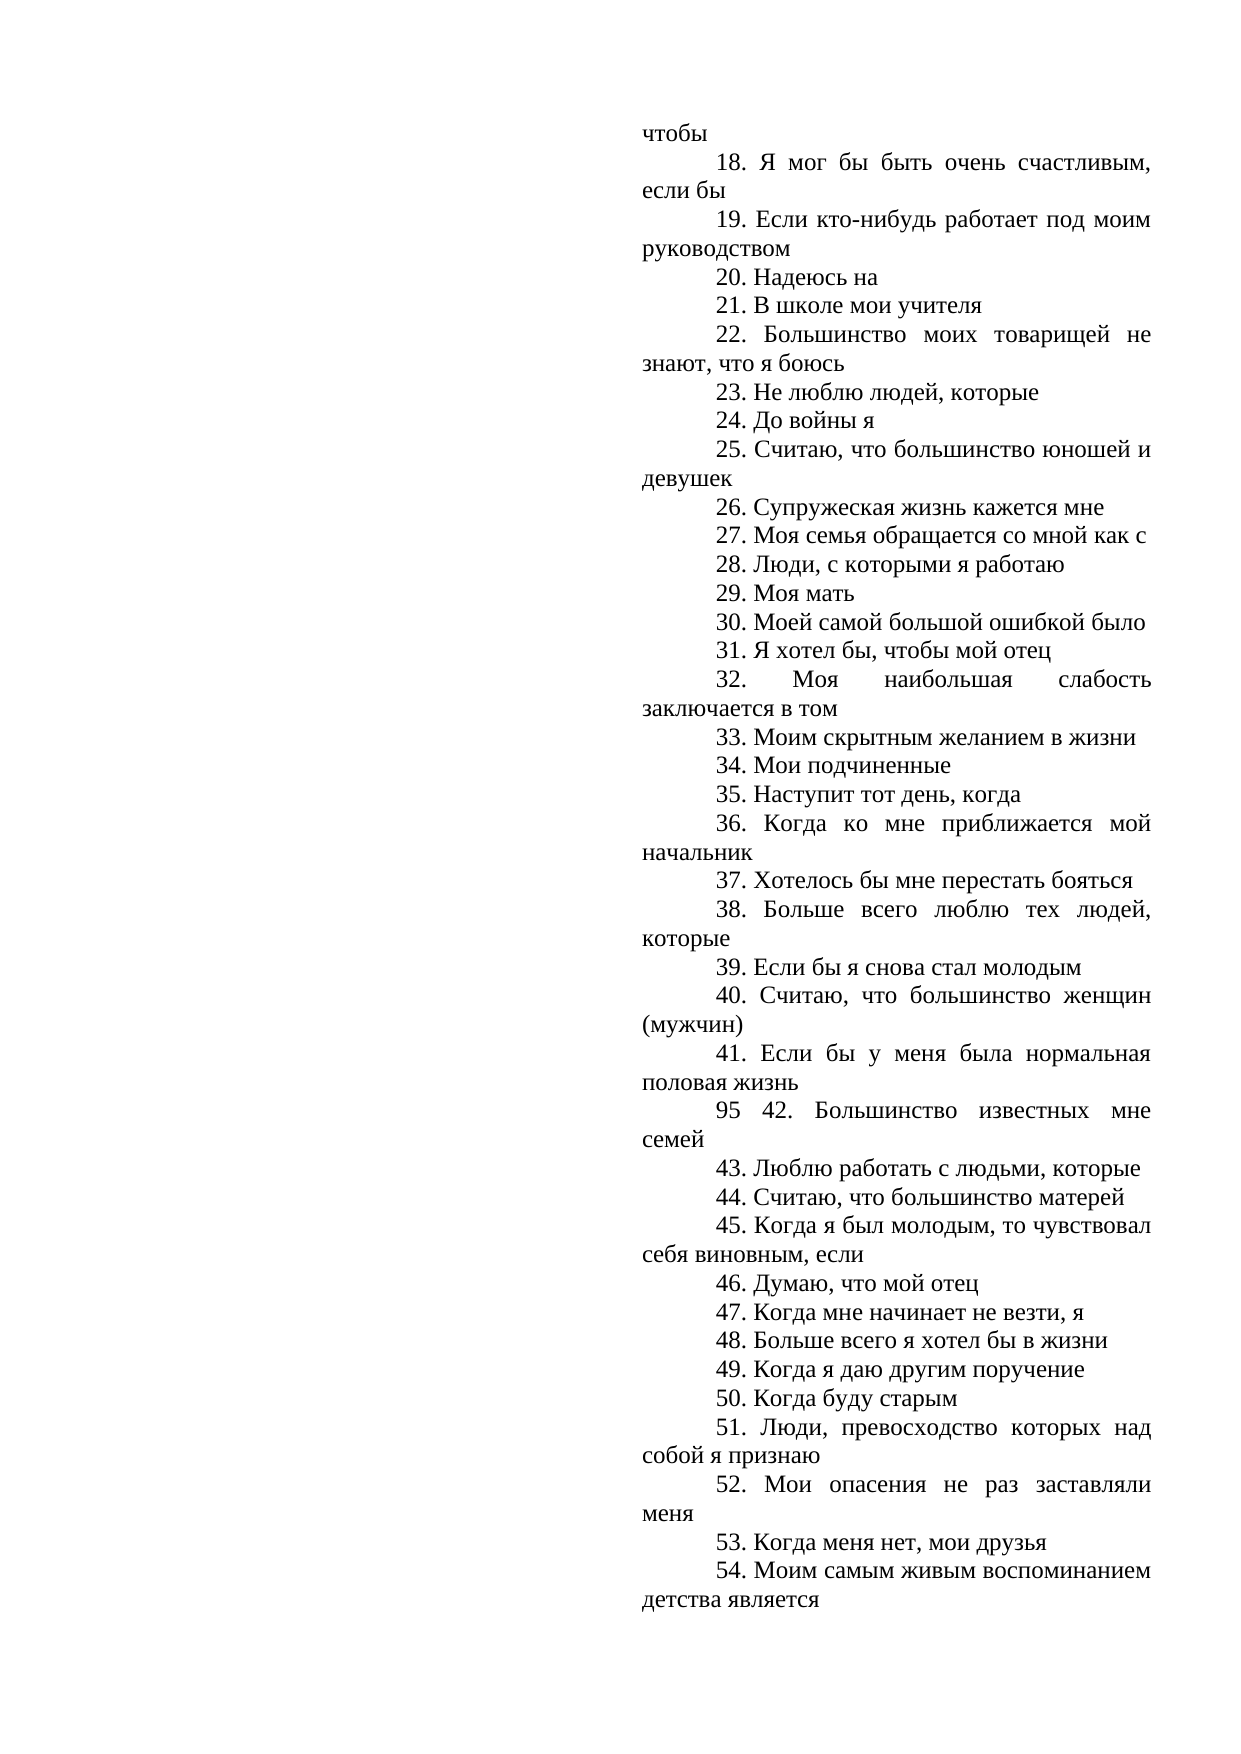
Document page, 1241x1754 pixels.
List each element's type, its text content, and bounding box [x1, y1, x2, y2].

text 44. Считаю, что большинство матерей [642, 1182, 1152, 1211]
text 48. Больше всего я хотел бы в жизни [642, 1326, 1152, 1354]
text 19. Если кто-нибудь работает под моим руководством [642, 204, 1152, 262]
text 49. Когда я даю другим поручение [642, 1354, 1152, 1383]
text 33. Моим скрытным желанием в жизни [642, 722, 1152, 751]
text 37. Хотелось бы мне перестать бояться [642, 866, 1152, 894]
text 18. Я мог бы быть очень счастливым, если бы [642, 147, 1152, 204]
text 28. Люди, с которыми я работаю [642, 549, 1152, 578]
text 34. Мои подчиненные [642, 751, 1152, 779]
text 50. Когда буду старым [642, 1383, 1152, 1412]
text 22. Большинство моих товарищей не знают, что я боюсь [642, 319, 1152, 377]
text 38. Больше всего люблю тех людей, которые [642, 894, 1152, 952]
text 26. Супружеская жизнь кажется мне [642, 492, 1152, 521]
text 21. В школе мои учителя [642, 291, 1152, 319]
text 30. Моей самой большой ошибкой было [642, 607, 1152, 636]
text 36. Когда ко мне приближается мой начальник [642, 808, 1152, 866]
text 35. Наступит тот день, когда [642, 779, 1152, 808]
text 40. Считаю, что большинство женщин (мужчин) [642, 981, 1152, 1038]
text 52. Мои опасения не раз заставляли меня [642, 1469, 1152, 1527]
text 39. Если бы я снова стал молодым [642, 952, 1152, 981]
text 32. Моя наибольшая слабость заключается в том [642, 664, 1152, 722]
text 95 42. Большинство известных мне семей [642, 1096, 1152, 1153]
text 20. Надеюсь на [642, 262, 1152, 291]
text 43. Люблю работать с людьми, которые [642, 1153, 1152, 1182]
text 53. Когда меня нет, мои друзья [642, 1527, 1152, 1556]
text 47. Когда мне начинает не везти, я [642, 1297, 1152, 1326]
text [642, 118, 1152, 147]
text 31. Я хотел бы, чтобы мой отец [642, 636, 1152, 664]
text 45. Когда я был молодым, то чувствовал себя виновным, если [642, 1211, 1152, 1268]
text 25. Считаю, что большинство юношей и девушек [642, 434, 1152, 492]
text 29. Моя мать [642, 578, 1152, 607]
text 23. Не люблю людей, которые [642, 377, 1152, 406]
text 24. До войны я [642, 406, 1152, 434]
text 54. Моим самым живым воспоминанием детства является [642, 1556, 1152, 1613]
text 46. Думаю, что мой отец [642, 1268, 1152, 1297]
text 51. Люди, превосходство которых над собой я признаю [642, 1412, 1152, 1469]
text 41. Если бы у меня была нормальная половая жизнь [642, 1038, 1152, 1096]
text 27. Моя семья обращается со мной как с [642, 521, 1152, 549]
